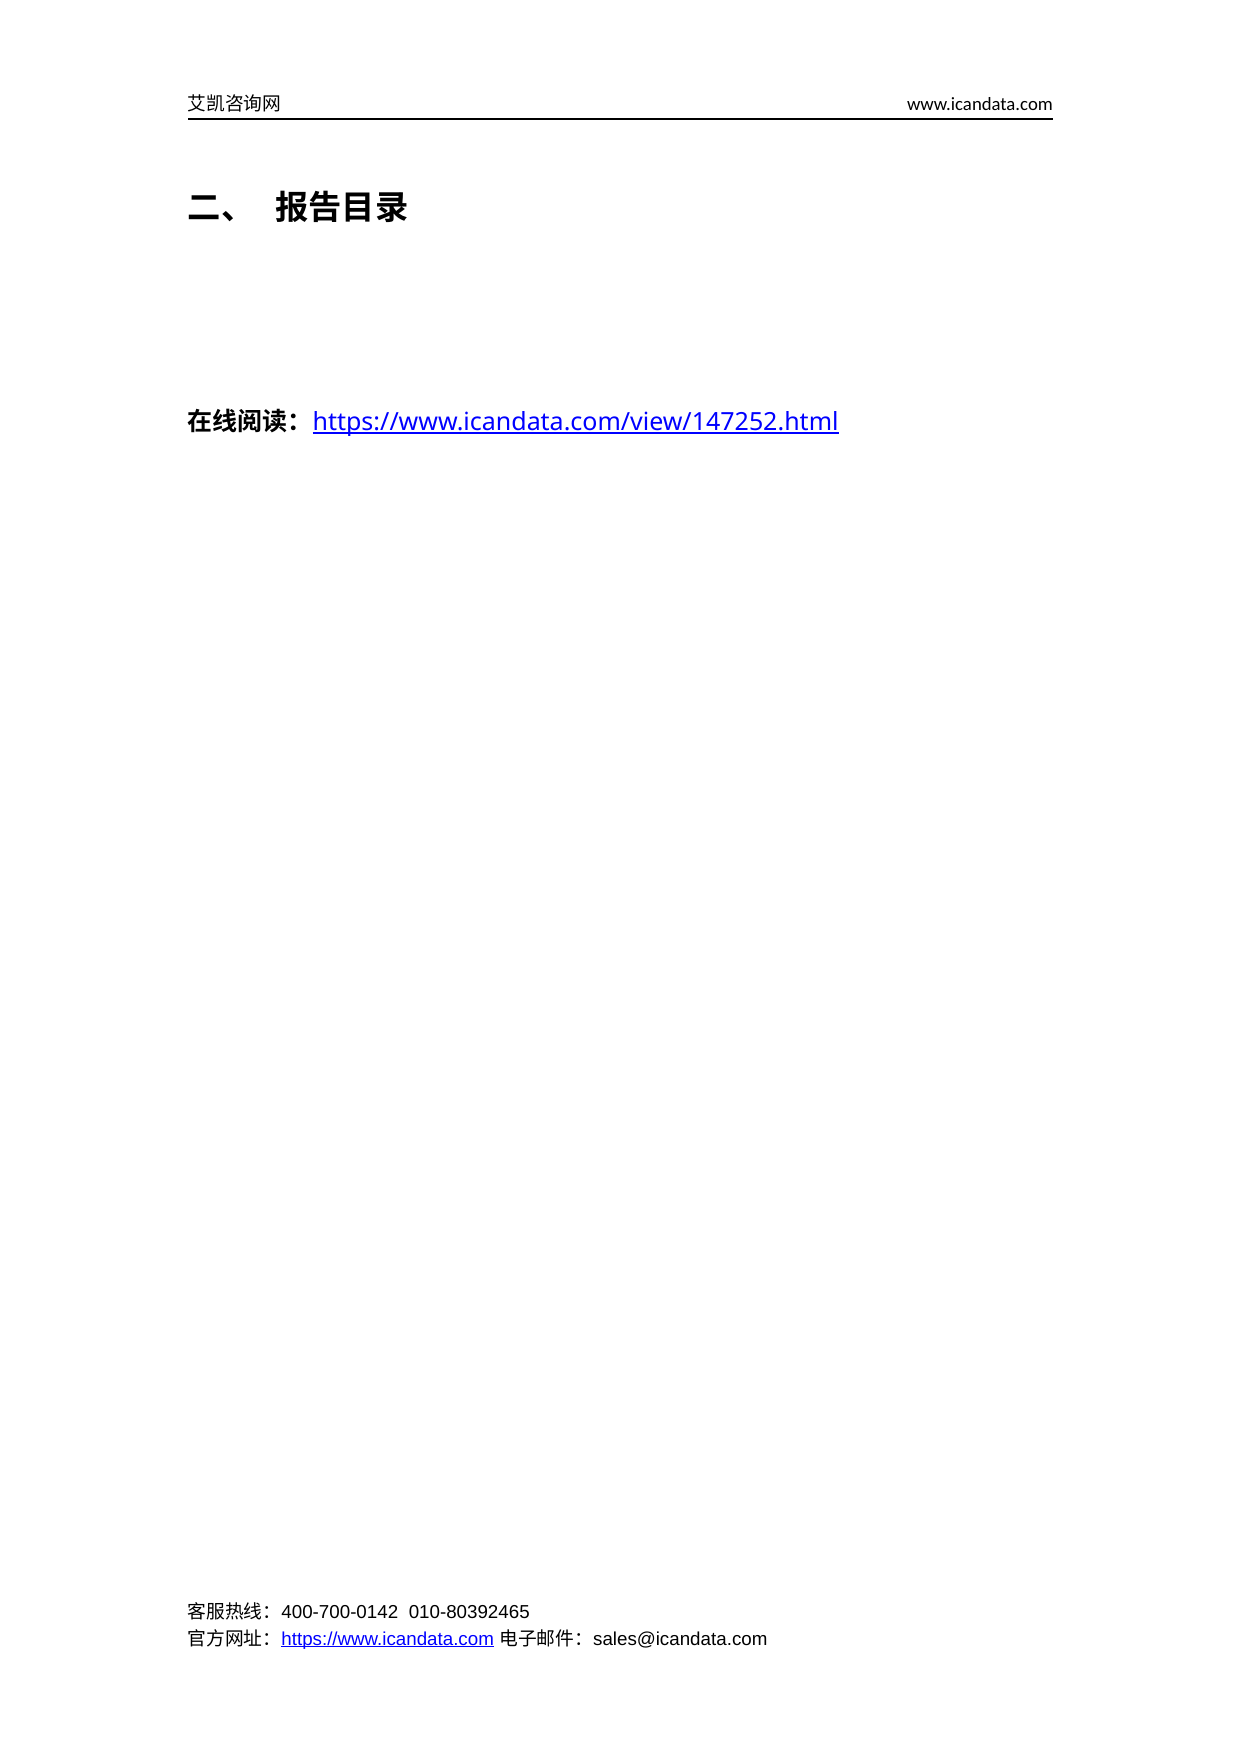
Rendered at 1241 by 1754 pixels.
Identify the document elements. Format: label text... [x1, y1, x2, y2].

subtitle 报告目录 [187, 172, 1053, 237]
text 在线阅读：https://www.icandata.com/view/147252.html [187, 387, 1053, 452]
